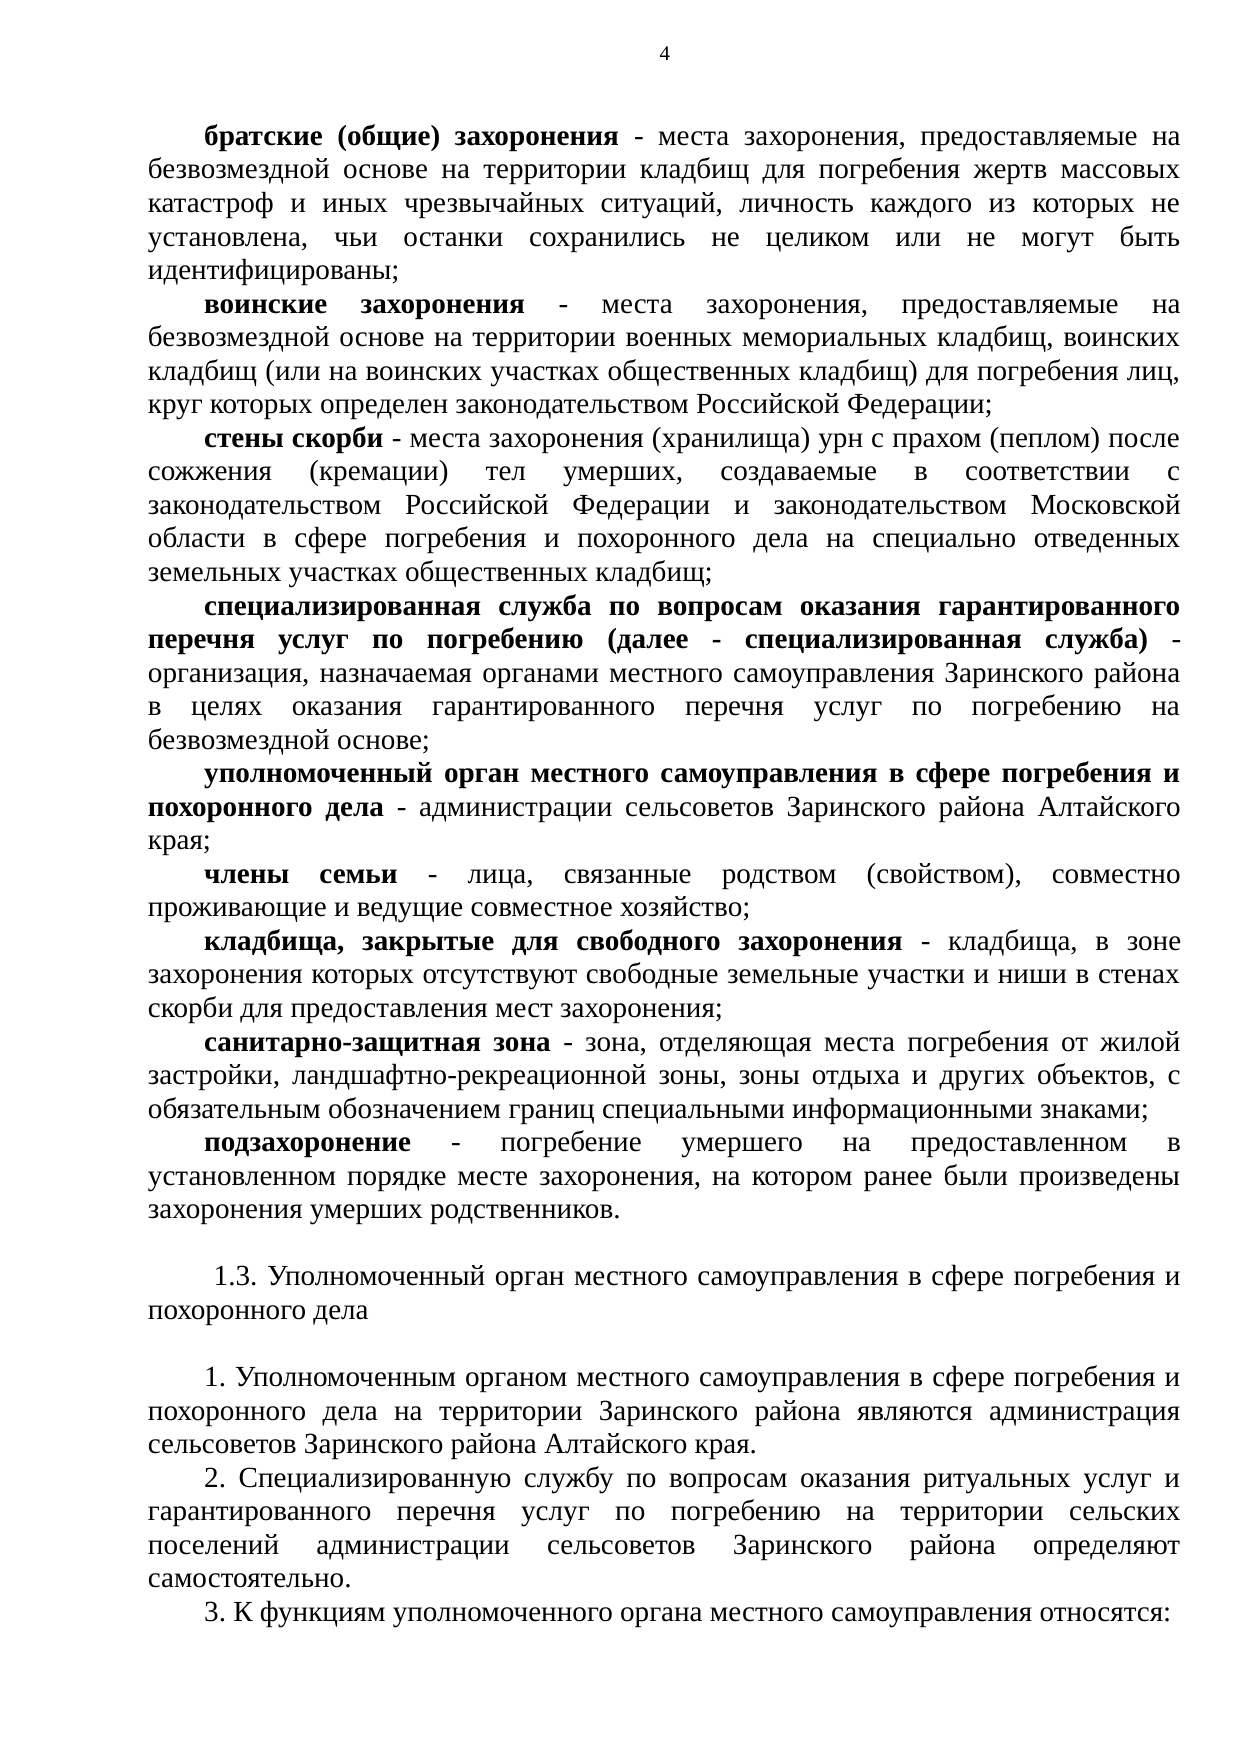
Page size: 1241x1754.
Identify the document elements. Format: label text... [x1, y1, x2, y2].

text 2. Специализированную службу по вопросам оказания ритуальных услуг и гарантированного перечня услуг по погребению на территории сельских поселений администрации сельсоветов Заринского района определяют самостоятельно. [148, 1460, 1181, 1594]
text кладбища, закрытые для свободного захоронения - кладбища, в зоне захоронения которых отсутствуют свободные земельные участки и ниши в стенах скорби для предоставления мест захоронения; [148, 923, 1181, 1024]
text 1. Уполномоченным органом местного самоуправления в сфере погребения и похоронного дела на территории Заринского района являются администрация сельсоветов Заринского района Алтайского края. [148, 1359, 1181, 1460]
text санитарно-защитная зона - зона, отделяющая места погребения от жилой застройки, ландшафтно-рекреационной зоны, зоны отдыха и других объектов, с обязательным обозначением границ специальными информационными знаками; [148, 1024, 1181, 1124]
text специализированная служба по вопросам оказания гарантированного перечня услуг по погребению (далее - специализированная служба) - организация, назначаемая органами местного самоуправления Заринского района в целях оказания гарантированного перечня услуг по погребению на безвозмездной основе; [148, 588, 1181, 755]
text уполномоченный орган местного самоуправления в сфере погребения и похоронного дела - администрации сельсоветов Заринского района Алтайского края; [148, 755, 1181, 856]
text 1.3. Уполномоченный орган местного самоуправления в сфере погребения и похоронного дела [148, 1258, 1181, 1326]
text члены семьи - лица, связанные родством (свойством), совместно проживающие и ведущие совместное хозяйство; [148, 856, 1181, 923]
text 3. К функциям уполномоченного органа местного самоуправления относятся: [148, 1594, 1181, 1627]
text стены скорби - места захоронения (хранилища) урн с прахом (пеплом) после сожжения (кремации) тел умерших, создаваемые в соответствии с законодательством Российской Федерации и законодательством Московской области в сфере погребения и похоронного дела на специально отведенных земельных участках общественных кладбищ; [148, 420, 1181, 588]
text братские (общие) захоронения - места захоронения, предоставляемые на безвозмездной основе на территории кладбищ для погребения жертв массовых катастроф и иных чрезвычайных ситуаций, личность каждого из которых не установлена, чьи останки сохранились не целиком или не могут быть идентифицированы; [148, 118, 1181, 286]
text подзахоронение - погребение умершего на предоставленном в установленном порядке месте захоронения, на котором ранее были произведены захоронения умерших родственников. [148, 1124, 1181, 1225]
text воинские захоронения - места захоронения, предоставляемые на безвозмездной основе на территории военных мемориальных кладбищ, воинских кладбищ (или на воинских участках общественных кладбищ) для погребения лиц, круг которых определен законодательством Российской Федерации; [148, 286, 1181, 420]
